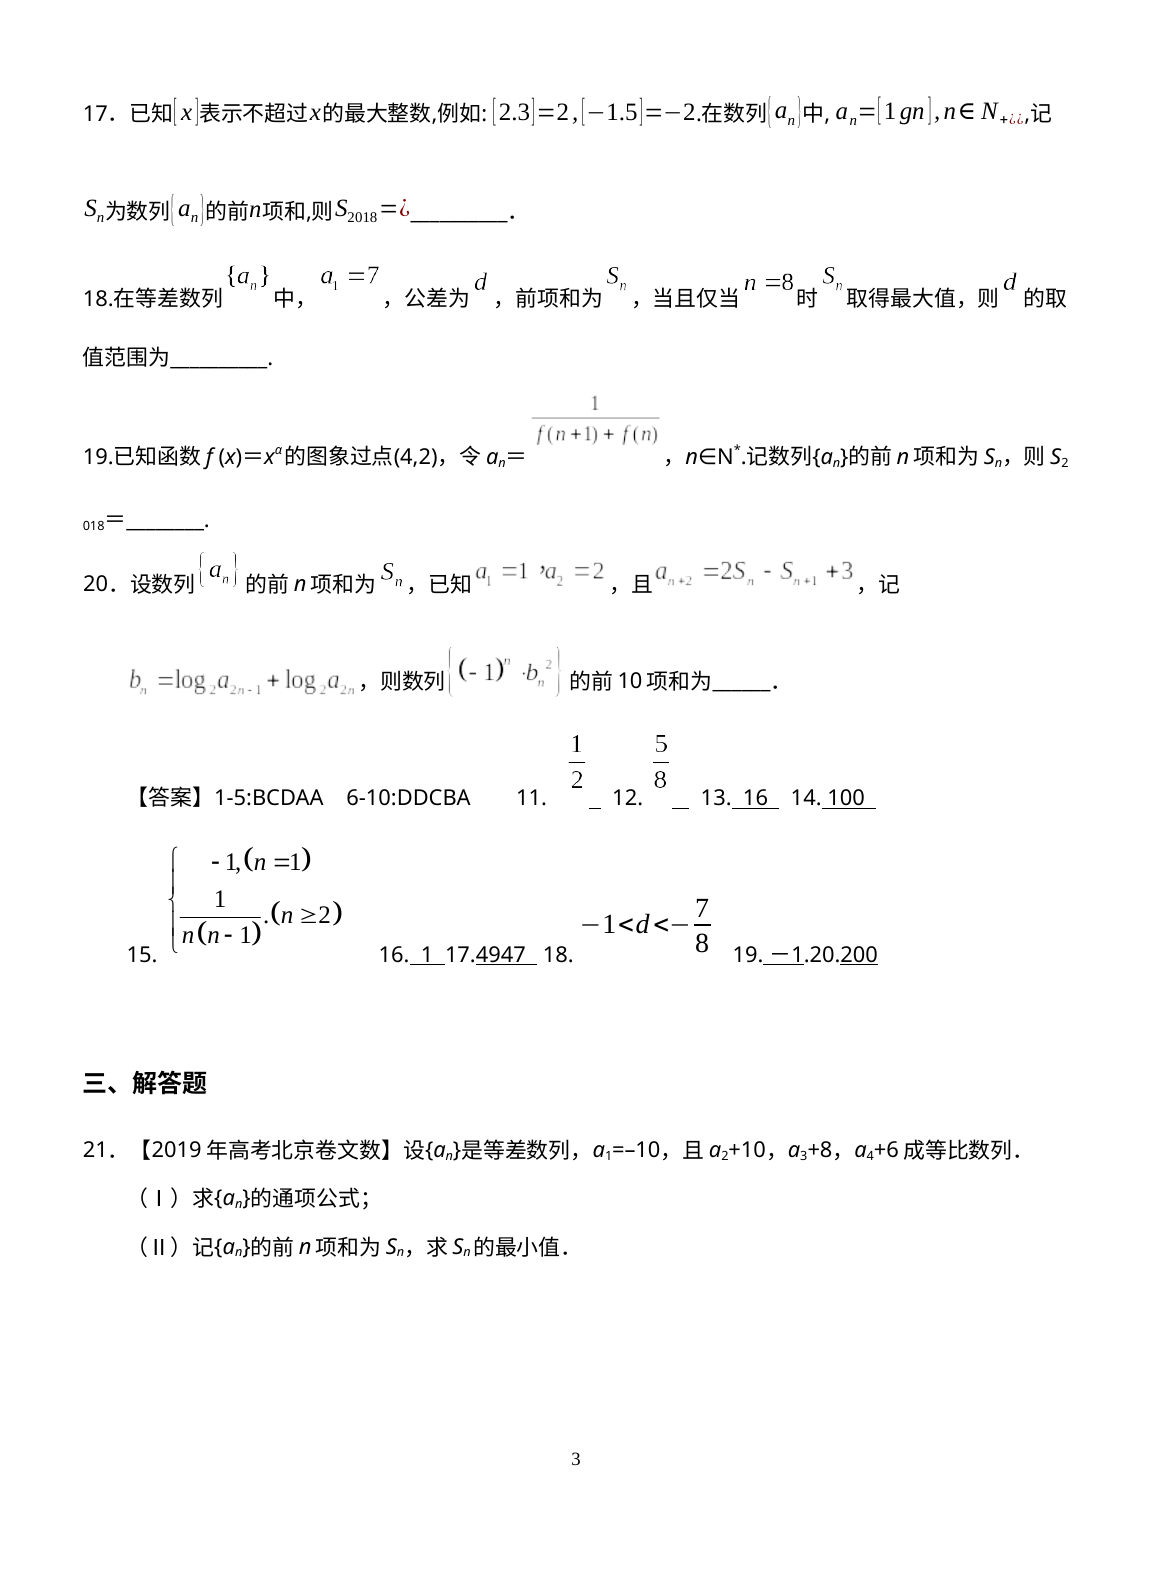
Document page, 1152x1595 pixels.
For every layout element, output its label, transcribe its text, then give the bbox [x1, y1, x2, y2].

text 三、解答题 [83, 1049, 1069, 1114]
text 19.已知函数f (x)＝xα的图象过点(4,2)，令an＝，n∈N*.记数列{an}的前n项和为Sn，则S2 018＝________. [83, 388, 1069, 534]
text 20．设数列的前n项和为，已知，且，记，则数列的前10项和为______． [83, 550, 1069, 712]
text （Ⅱ）记{an}的前n项和为Sn，求Sn的最小值． [126, 1229, 1069, 1262]
text 21．【2019年高考北京卷文数】设{an}是等差数列，a1=–10，且a2+10，a3+8，a4+6成等比数列． [83, 1133, 1069, 1165]
text 18.在等差数列中，，公差为，前项和为，当且仅当时取得最大值，则的取值范围为__________. [83, 258, 1069, 372]
text （Ⅰ）求{an}的通项公式； [126, 1181, 1069, 1213]
text 17．已知表示不超过的最大整数,例如: .在数列中, ,记为数列的前项和,则__________． [83, 80, 1069, 242]
text 15. 16. 1 17.4947 18. 19. －1.20.200 [83, 842, 1069, 972]
text 【答案】1-5:BCDAA 6-10:DDCBA 11. 12. 13. 16 14. 100 [83, 728, 1069, 826]
